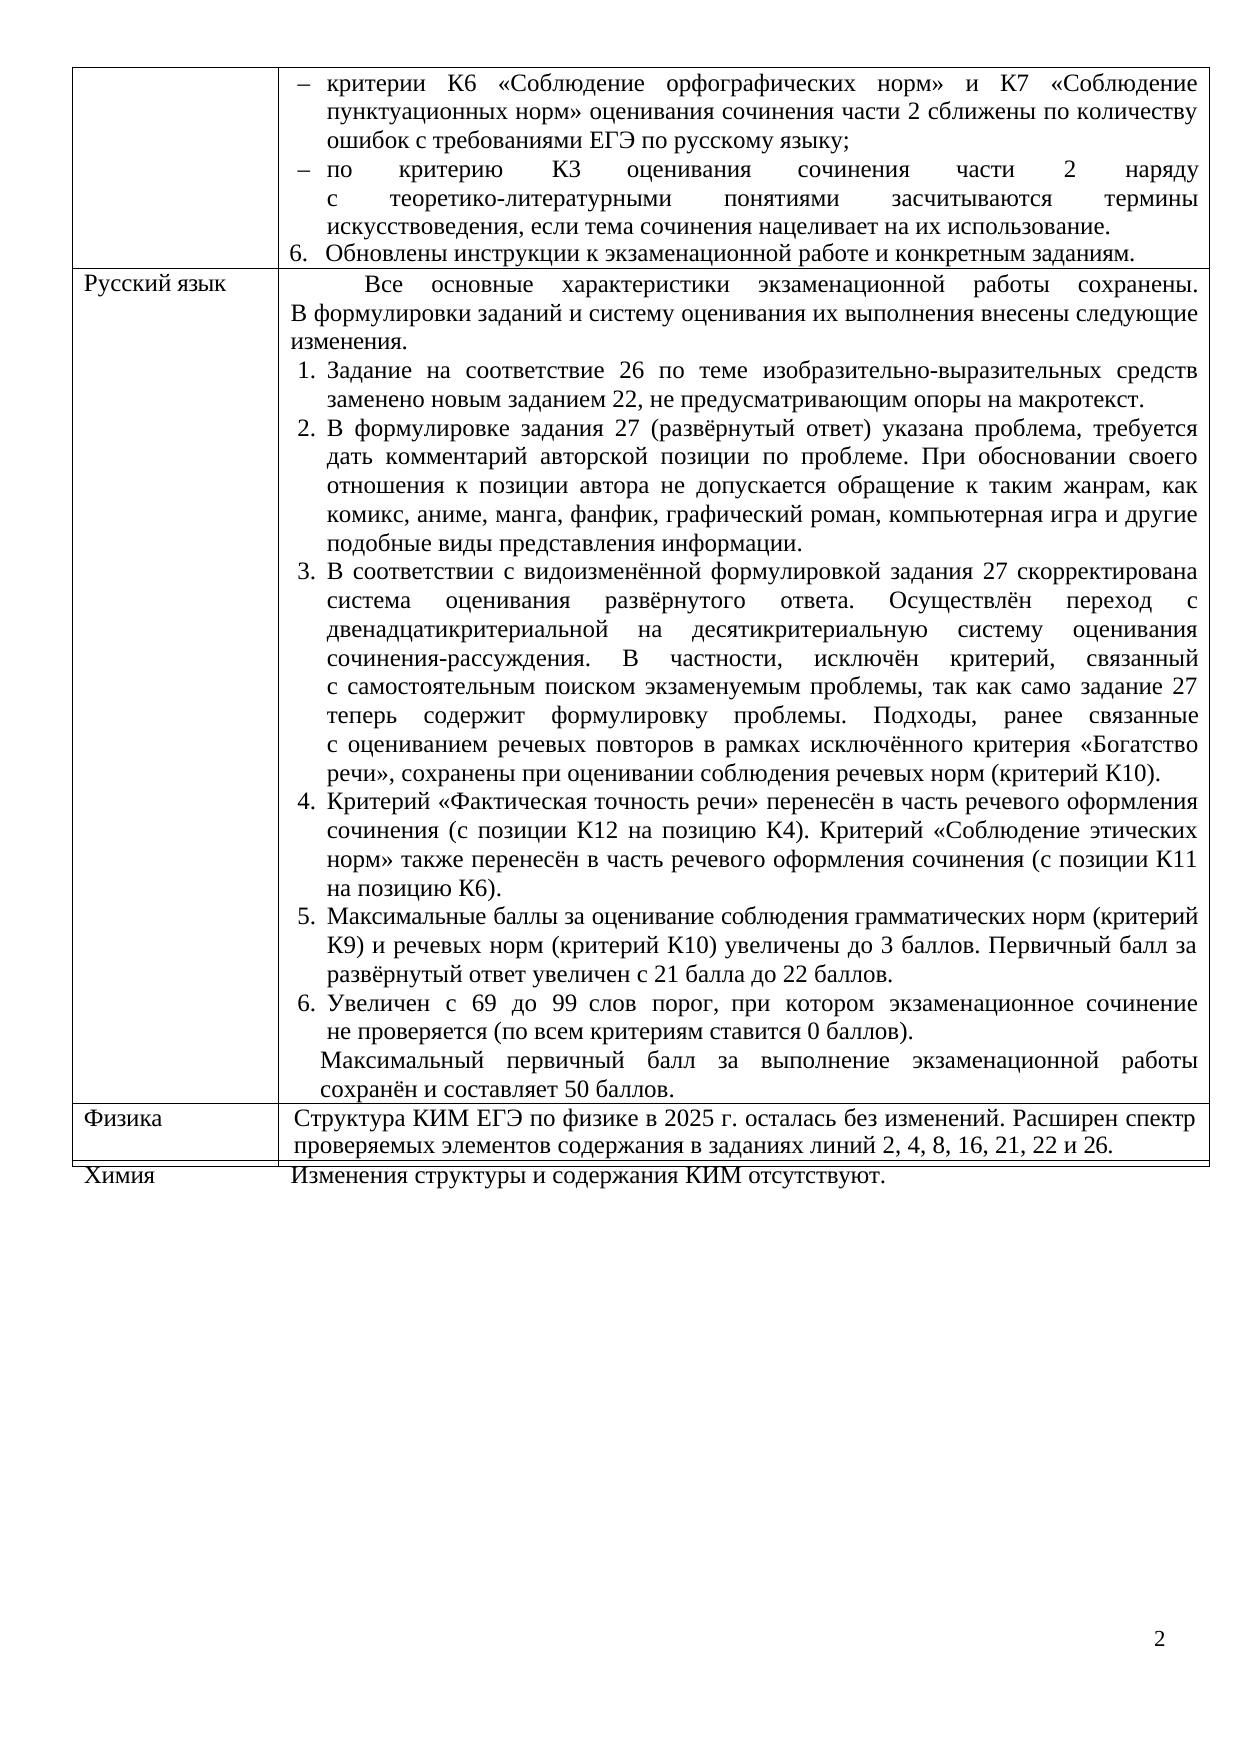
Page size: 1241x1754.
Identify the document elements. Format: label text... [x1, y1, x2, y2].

table_cell Русский язык [73, 269, 278, 1103]
table_cell Все основные характеристики экзаменационной работы сохранены. В формулировки заданий и систему оценивания их выполнения внесены следующие изменения. Задание на соответствие 26 по теме изобразительно-выразительных средств заменено новым заданием 22, не предусматривающим опоры на макротекст. В формулировке задания 27 (развёрнутый ответ) указана проблема, требуется дать комментарий авторской позиции по проблеме. При обосновании своего отношения к позиции автора не допускается обращение к таким жанрам, как комикс, аниме, манга, фанфик, графический роман, компьютерная игра и другие подобные виды представления информации. В соответствии с видоизменённой формулировкой задания 27 скорректирована система оценивания развёрнутого ответа. Осуществлён переход с двенадцатикритериальной на десятикритериальную систему оценивания сочинения-рассуждения. В частности, исключён критерий, связанный с самостоятельным поиском экзаменуемым проблемы, так как само задание 27 теперь содержит формулировку проблемы. Подходы, ранее связанные с оцениванием речевых повторов в рамках исключённого критерия «Богатство речи», сохранены при оценивании соблюдения речевых норм (критерий К10). Критерий «Фактическая точность речи» перенесён в часть речевого оформления сочинения (с позиции К12 на позицию К4). Критерий «Соблюдение этических норм» также перенесён в часть речевого оформления сочинения (с позиции К11 на позицию К6). Максимальные баллы за оценивание соблюдения грамматических норм (критерий К9) и речевых норм (критерий К10) увеличены до 3 баллов. Первичный балл за развёрнутый ответ увеличен с 21 балла до 22 баллов. Увеличен с 69 до 99 слов порог, при котором экзаменационное сочинение не проверяется (по всем критериям ставится 0 баллов). Максимальный первичный балл за выполнение экзаменационной работы сохранён и составляет 50 баллов. [279, 269, 1209, 1103]
table_header критерии К6 «Соблюдение орфографических норм» и К7 «Соблюдение пунктуационных норм» оценивания сочинения части 2 сближены по количеству ошибок с требованиями ЕГЭ по русскому языку; по критерию К3 оценивания сочинения части 2 наряду с теоретико-литературными понятиями засчитываются термины искусствоведения, если тема сочинения нацеливает на их использование. 6. Обновлены инструкции к экзаменационной работе и конкретным заданиям. [279, 68, 1209, 268]
table_cell Физика [73, 1104, 278, 1160]
table_header [73, 68, 278, 268]
table_cell Структура КИМ ЕГЭ по физике в 2025 г. осталась без изменений. Расширен спектр проверяемых элементов содержания в заданиях линий 2, 4, 8, 16, 21, 22 и 26. [279, 1104, 1209, 1160]
